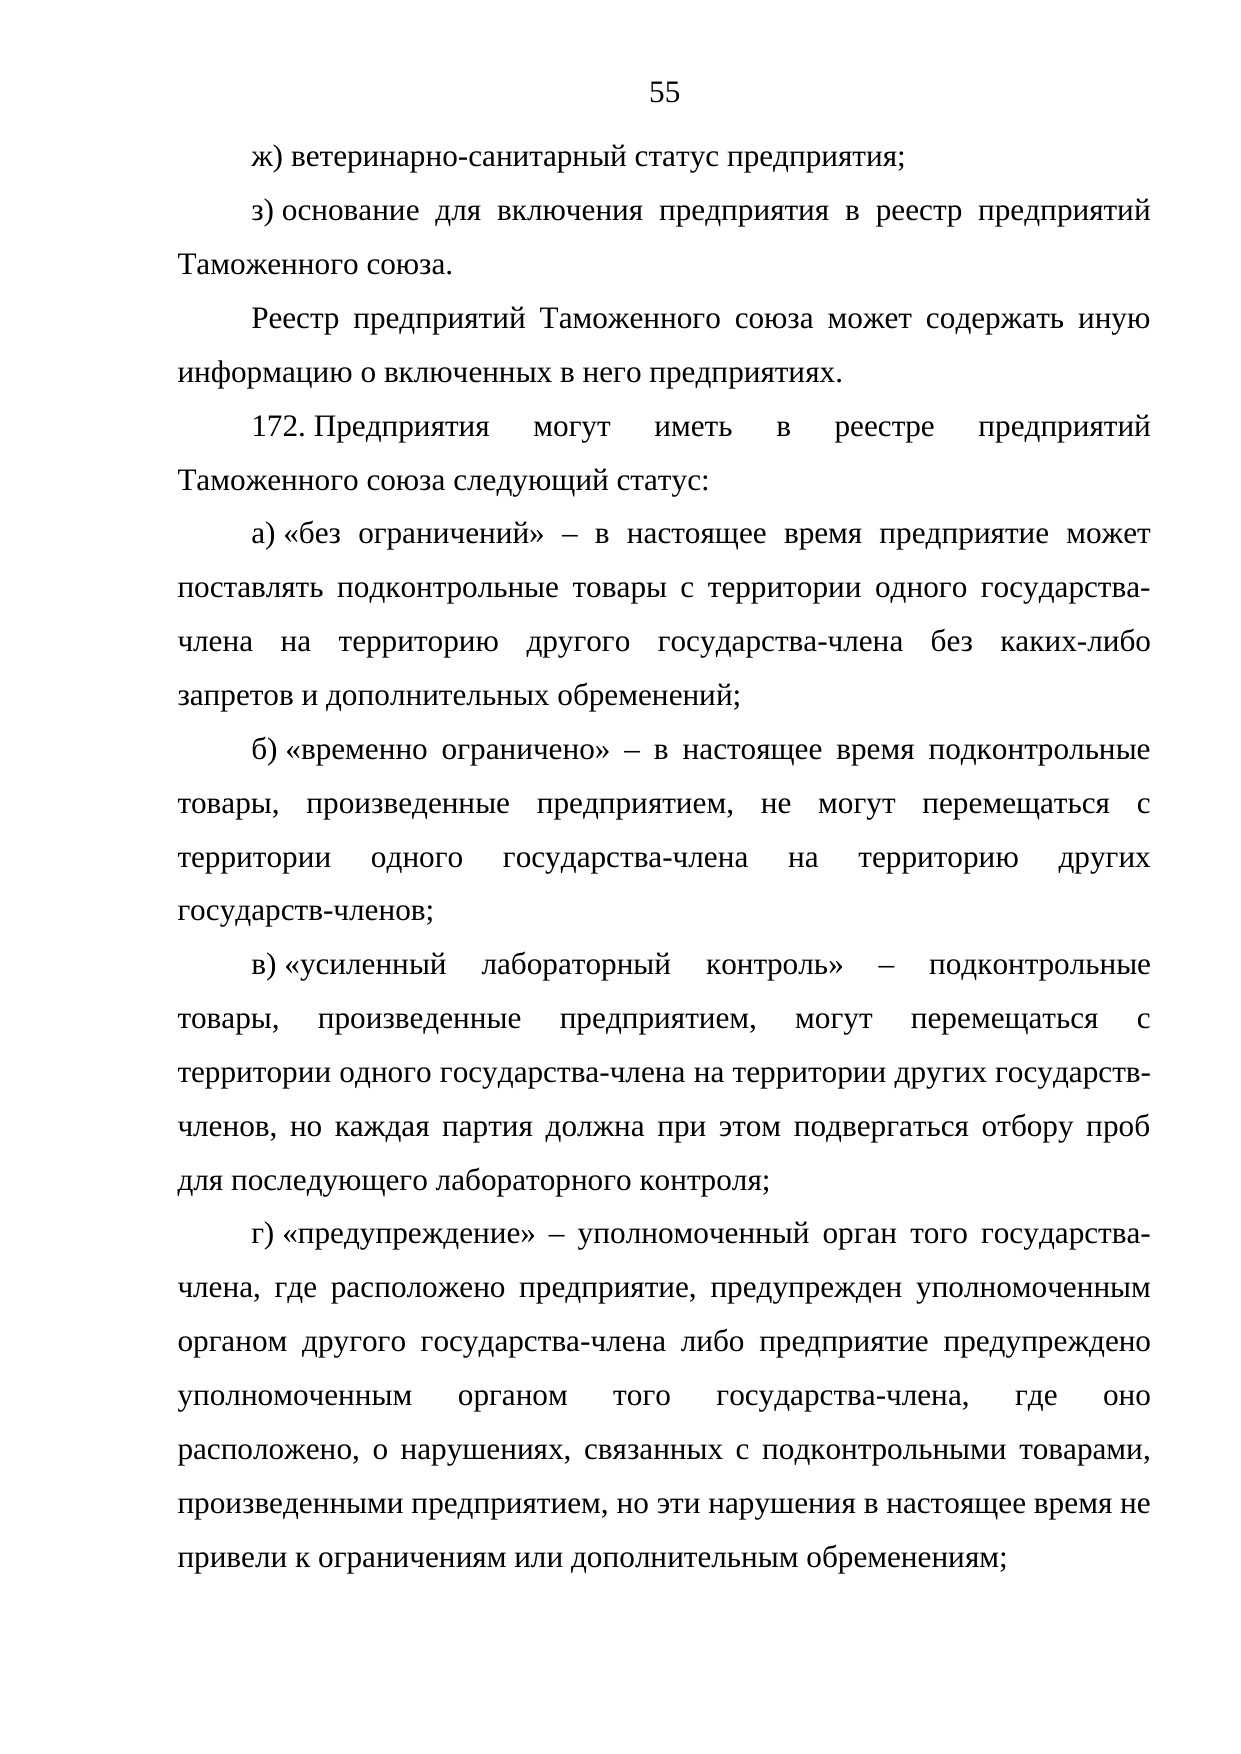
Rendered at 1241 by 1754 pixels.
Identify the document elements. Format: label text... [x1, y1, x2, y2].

text з) основание для включения предприятия в реестр предприятий Таможенного союза. [177, 192, 1152, 281]
text б) «временно ограничено» – в настоящее время подконтрольные товары, произведенные предприятием, не могут перемещаться с территории одного государства-члена на территорию других государств-членов; [177, 730, 1152, 928]
text Реестр предприятий Таможенного союза может содержать иную информацию о включенных в него предприятиях. [177, 299, 1152, 389]
text 172. Предприятия могут иметь в реестре предприятий Таможенного союза следующий статус: [177, 407, 1152, 497]
text ж) ветеринарно-санитарный статус предприятия; [177, 138, 1152, 174]
text в) «усиленный лабораторный контроль» – подконтрольные товары, произведенные предприятием, могут перемещаться с территории одного государства-члена на территории других государств-членов, но каждая партия должна при этом подвергаться отбору проб для последующего лабораторного контроля; [177, 946, 1152, 1197]
text а) «без ограничений» – в настоящее время предприятие может поставлять подконтрольные товары с территории одного государства-члена на территорию другого государства-члена без каких-либо запретов и дополнительных обременений; [177, 515, 1152, 712]
text г) «предупреждение» – уполномоченный орган того государства-члена, где расположено предприятие, предупрежден уполномоченным органом другого государства-члена либо предприятие предупреждено уполномоченным органом того государства-члена, где оно расположено, о нарушениях, связанных с подконтрольными товарами, произведенными предприятием, но эти нарушения в настоящее время не привели к ограничениям или дополнительным обременениям; [177, 1215, 1152, 1574]
